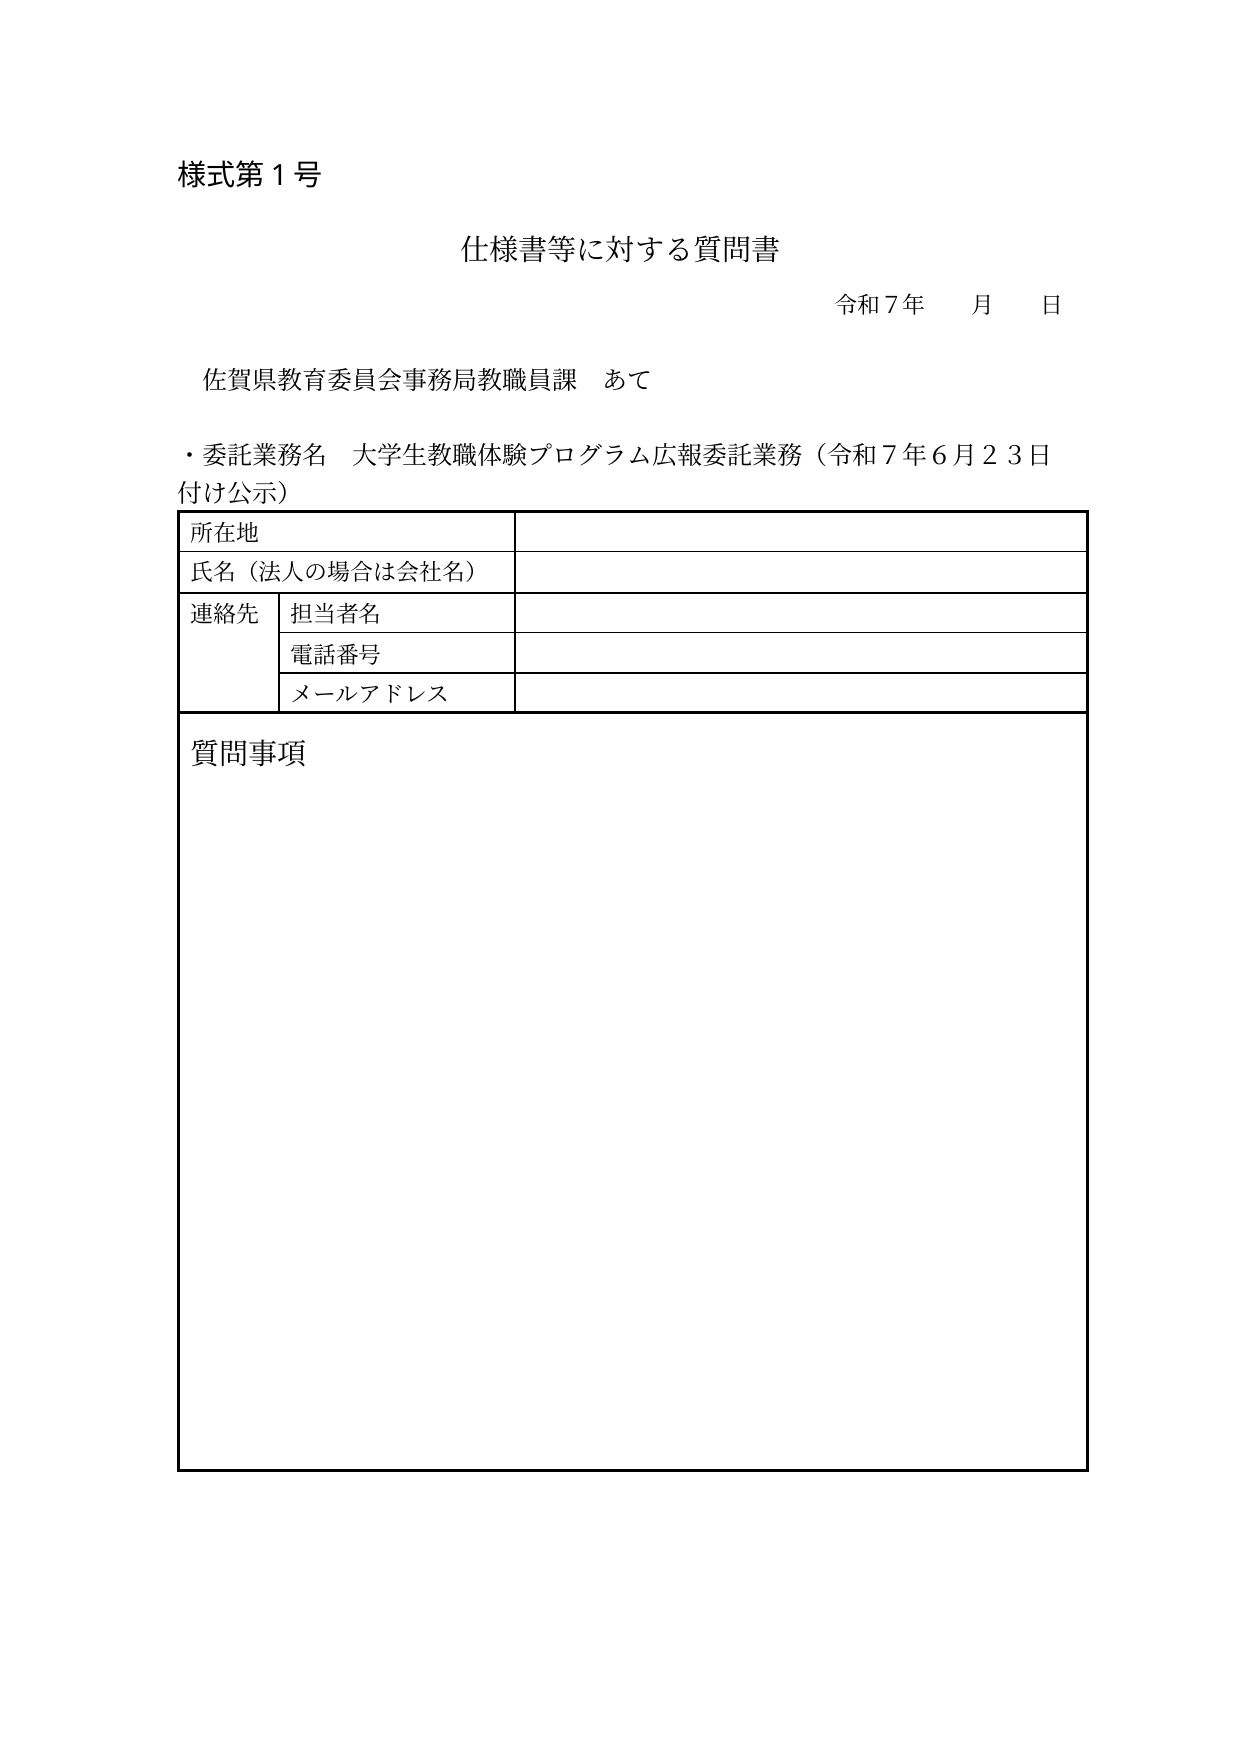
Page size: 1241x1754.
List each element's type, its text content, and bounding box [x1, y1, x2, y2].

table_cell [516, 674, 1086, 711]
text 佐賀県教育委員会事務局教職員課 あて [177, 360, 1063, 397]
table_header 所在地 [180, 513, 514, 551]
table_cell 電話番号 [280, 633, 514, 672]
table_cell 質問事項 [180, 714, 1086, 1469]
table_cell [516, 594, 1086, 631]
table_cell 氏名（法人の場合は会社名） [180, 552, 514, 592]
text 仕様書等に対する質問書 [177, 210, 1063, 285]
table_cell [516, 552, 1086, 592]
text ・委託業務名 大学生教職体験プログラム広報委託業務（令和７年６月２３日付け公示） [177, 435, 1063, 510]
text 令和７年 月 日 [177, 285, 1063, 322]
text 様式第1号 [177, 135, 1063, 210]
table_header [516, 513, 1086, 551]
table_cell 担当者名 [280, 594, 514, 631]
table_cell メールアドレス [280, 674, 514, 711]
table_cell [516, 633, 1086, 672]
table_cell 連絡先 [180, 594, 278, 711]
